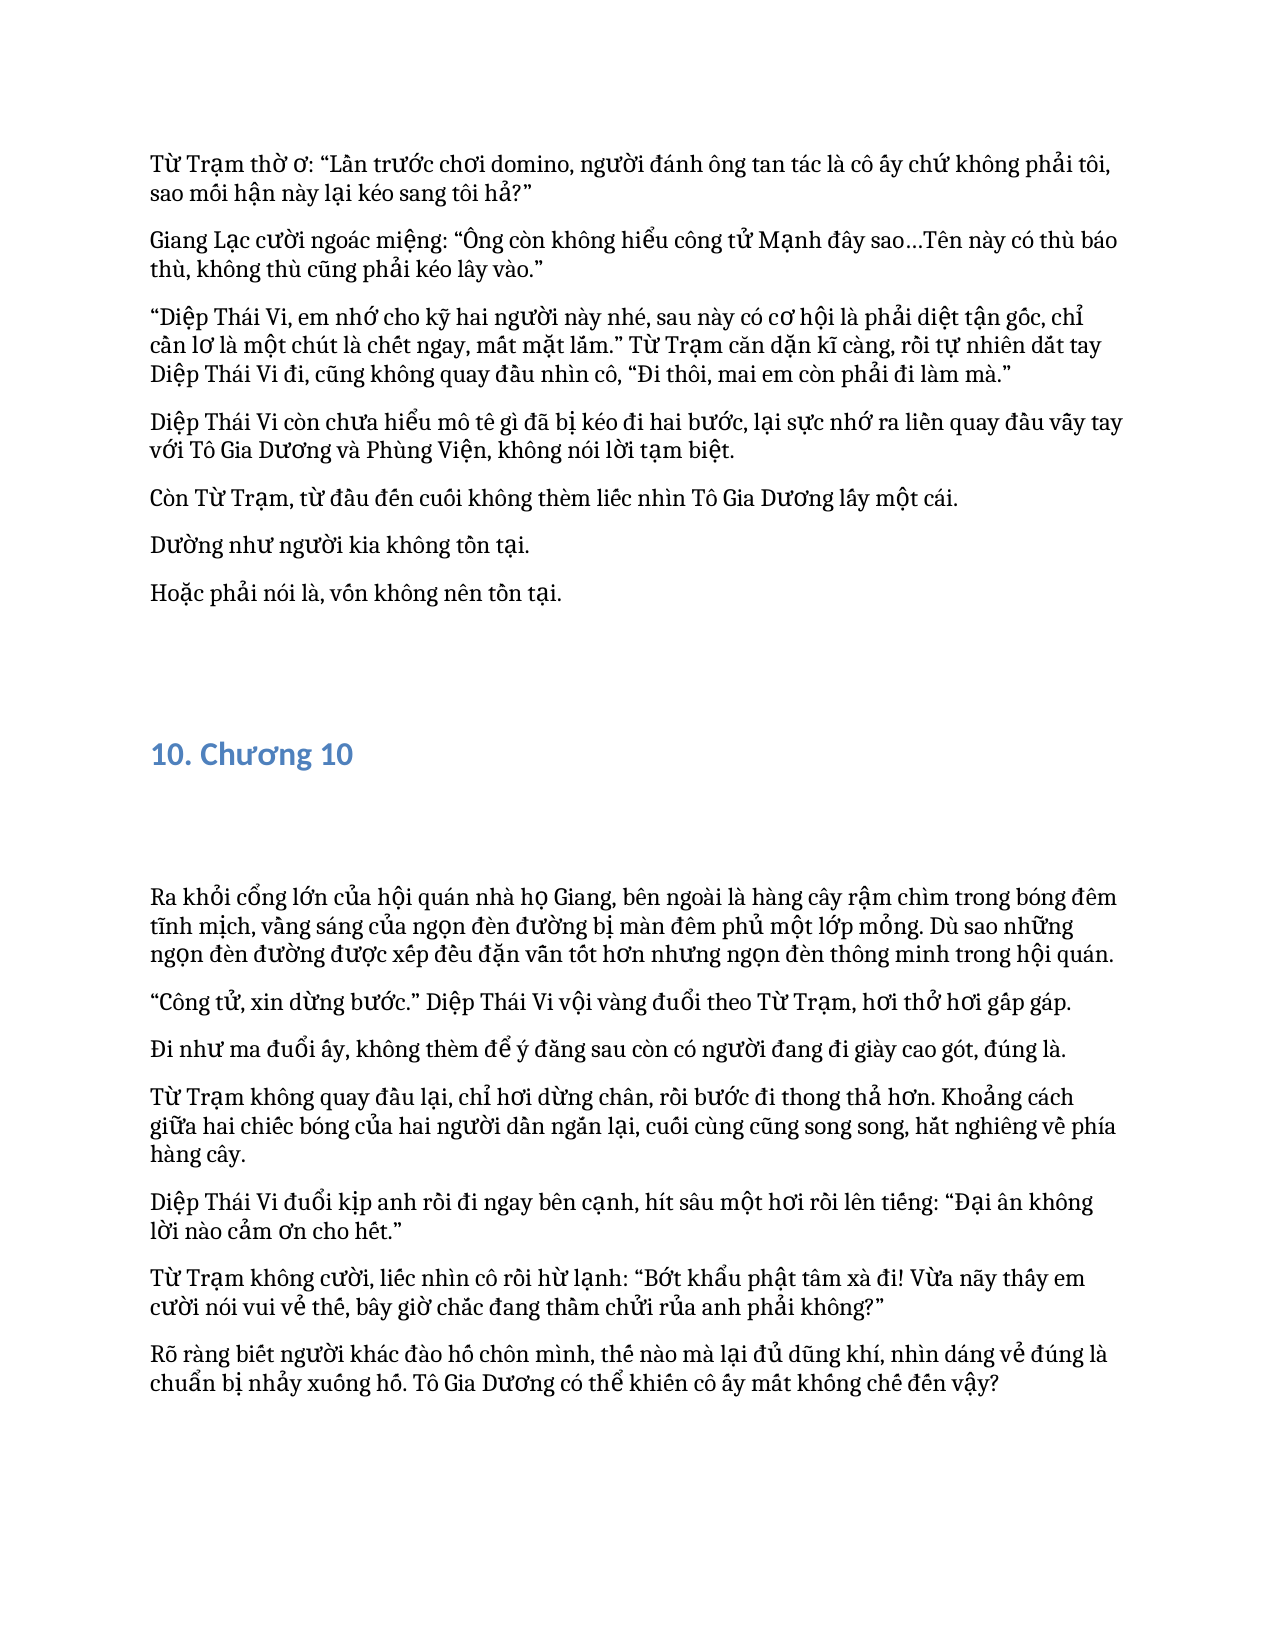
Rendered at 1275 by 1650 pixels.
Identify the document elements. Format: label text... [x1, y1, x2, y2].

text Rõ ràng biết người khác đào hố chôn mình, thế nào mà lại đủ dũng khí, nhìn dáng vẻ đúng là chuẩn bị nhảy xuống hố. Tô Gia Dương có thể khiến cô ấy mất khống chế đến vậy? [150, 1340, 1125, 1398]
text Đi như ma đuổi ấy, không thèm để ý đằng sau còn có người đang đi giày cao gót, đúng là. [150, 1035, 1125, 1064]
text Giang Lạc cười ngoác miệng: “Ông còn không hiểu công tử Mạnh đây sao…Tên này có thù báo thù, không thù cũng phải kéo lây vào.” [150, 226, 1125, 284]
text Hoặc phải nói là, vốn không nên tồn tại. [150, 579, 1125, 607]
text Dường như người kia không tồn tại. [150, 531, 1125, 560]
subtitle 10. Chương 10 [150, 733, 1125, 774]
text Từ Trạm không quay đầu lại, chỉ hơi dừng chân, rồi bước đi thong thả hơn. Khoảng cách giữa hai chiếc bóng của hai người dần ngắn lại, cuối cùng cũng song song, hắt nghiêng về phía hàng cây. [150, 1083, 1125, 1169]
text Ra khỏi cổng lớn của hội quán nhà họ Giang, bên ngoài là hàng cây rậm chìm trong bóng đêm tĩnh mịch, vầng sáng của ngọn đèn đường bị màn đêm phủ một lớp mỏng. Dù sao những ngọn đèn đường được xếp đều đặn vẫn tốt hơn nhưng ngọn đèn thông minh trong hội quán. [150, 883, 1125, 969]
text Diệp Thái Vi còn chưa hiểu mô tê gì đã bị kéo đi hai bước, lại sực nhớ ra liền quay đầu vẫy tay với Tô Gia Dương và Phùng Viện, không nói lời tạm biệt. [150, 407, 1125, 465]
text Còn Từ Trạm, từ đầu đến cuối không thèm liếc nhìn Tô Gia Dương lấy một cái. [150, 484, 1125, 512]
text Từ Trạm thờ ơ: “Lần trước chơi domino, người đánh ông tan tác là cô ấy chứ không phải tôi, sao mối hận này lại kéo sang tôi hả?” [150, 150, 1125, 207]
text Từ Trạm không cười, liếc nhìn cô rồi hừ lạnh: “Bớt khẩu phật tâm xà đi! Vừa nãy thấy em cười nói vui vẻ thế, bây giờ chắc đang thầm chửi rủa anh phải không?” [150, 1264, 1125, 1322]
text “Công tử, xin dừng bước.” Diệp Thái Vi vội vàng đuổi theo Từ Trạm, hơi thở hơi gấp gáp. [150, 988, 1125, 1017]
text “Diệp Thái Vi, em nhớ cho kỹ hai người này nhé, sau này có cơ hội là phải diệt tận gốc, chỉ cần lơ là một chút là chết ngay, mất mặt lắm.” Từ Trạm căn dặn kĩ càng, rồi tự nhiên dắt tay Diệp Thái Vi đi, cũng không quay đầu nhìn cô, “Đi thôi, mai em còn phải đi làm mà.” [150, 302, 1125, 389]
text Diệp Thái Vi đuổi kịp anh rồi đi ngay bên cạnh, hít sâu một hơi rồi lên tiếng: “Đại ân không lời nào cảm ơn cho hết.” [150, 1188, 1125, 1245]
